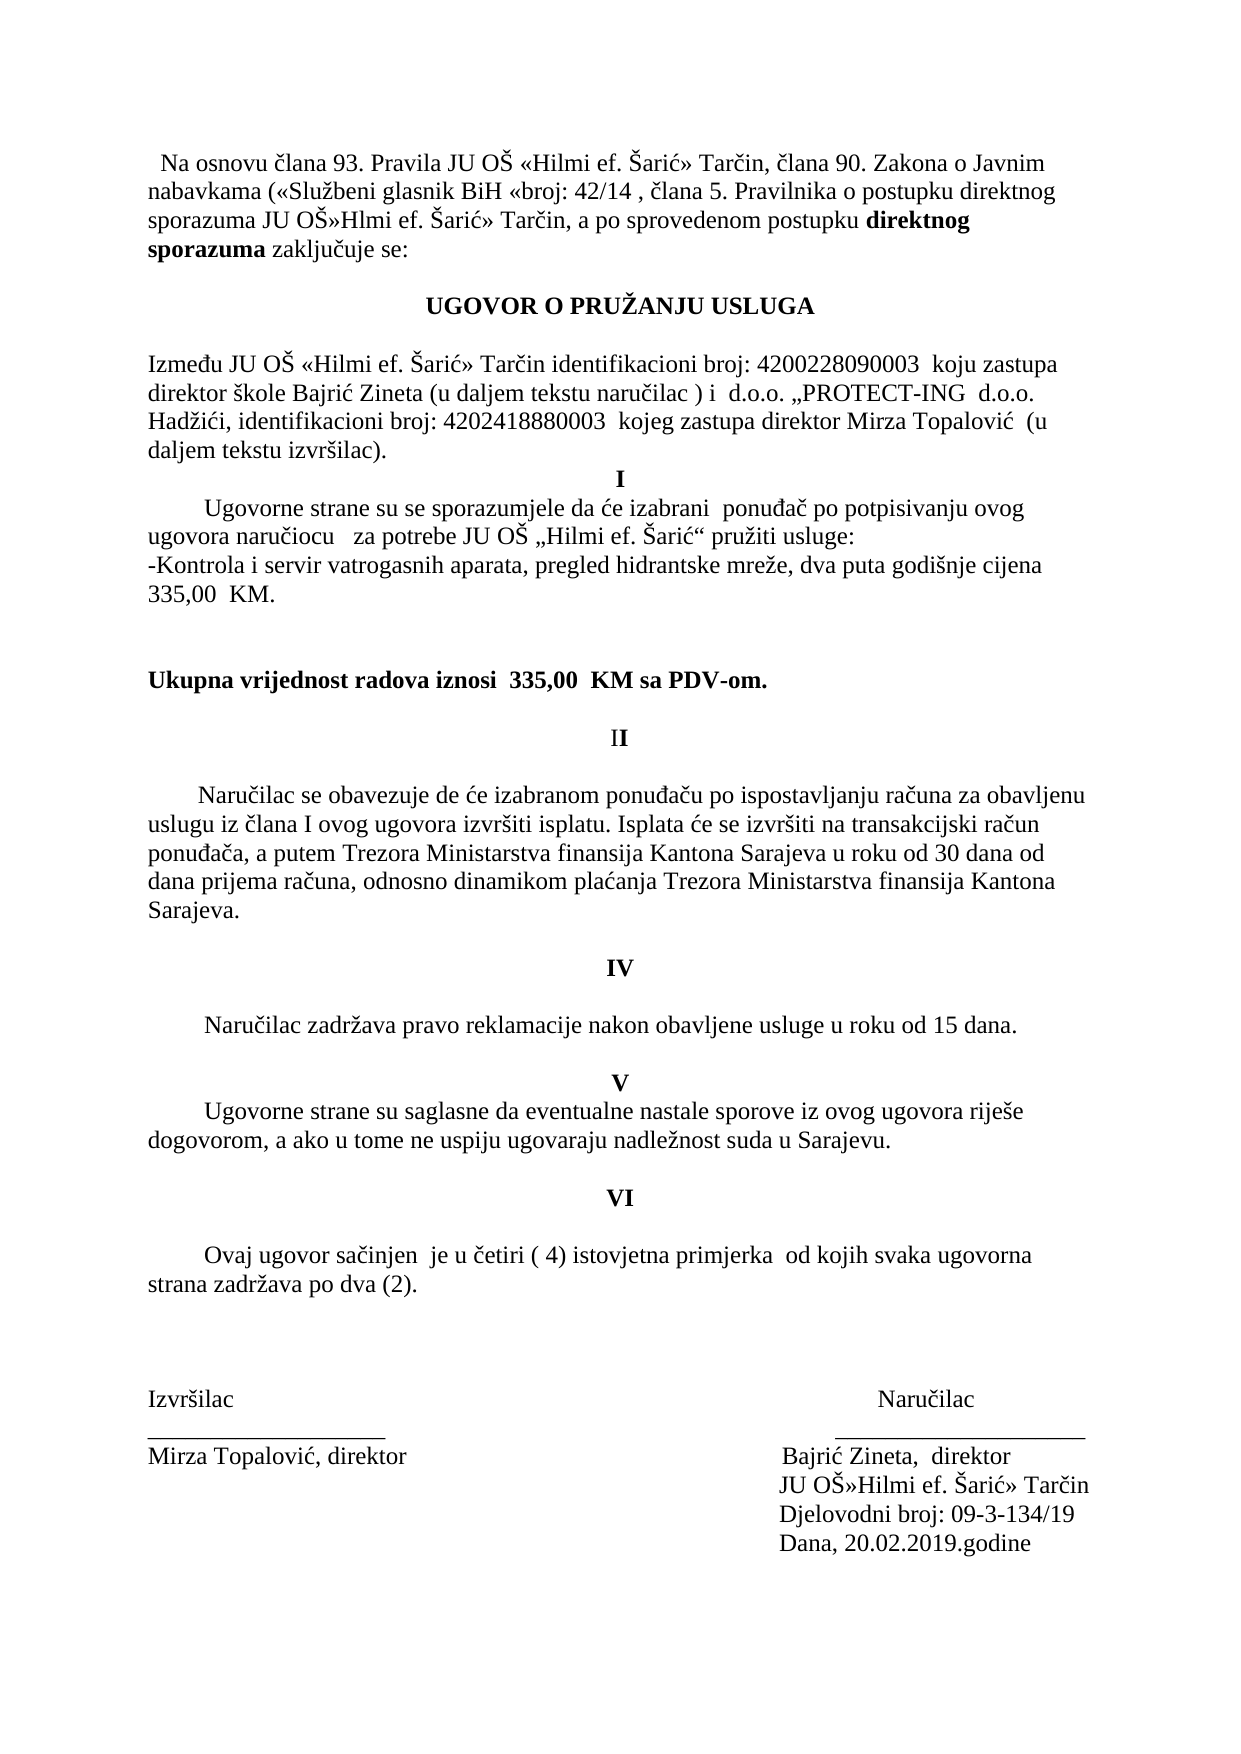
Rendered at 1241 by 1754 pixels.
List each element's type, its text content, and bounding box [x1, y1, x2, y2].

text ___________________ ____________________ [148, 1413, 1093, 1441]
text Djelovodni broj: 09-3-134/19 [148, 1499, 1093, 1528]
text V [148, 1068, 1093, 1096]
text Mirza Topalović, direktor Bajrić Zineta, direktor [148, 1441, 1093, 1470]
text Između JU OŠ «Hilmi ef. Šarić» Tarčin identifikacioni broj: 4200228090003 koju zastupa direktor škole Bajrić Zineta (u daljem tekstu naručilac ) i d.o.o. „PROTECT-ING d.o.o. Hadžići, identifikacioni broj: 4202418880003 kojeg zastupa direktor Mirza Topalović (u daljem tekstu izvršilac). [148, 349, 1093, 464]
text Ukupna vrijednost radova iznosi 335,00 KM sa PDV-om. [148, 665, 1093, 694]
text Ovaj ugovor sačinjen je u četiri ( 4) istovjetna primjerka od kojih svaka ugovorna strana zadržava po dva (2). [148, 1240, 1093, 1298]
text Na osnovu člana 93. Pravila JU OŠ «Hilmi ef. Šarić» Tarčin, člana 90. Zakona o Javnim nabavkama («Službeni glasnik BiH «broj: 42/14 , člana 5. Pravilnika o postupku direktnog sporazuma JU OŠ»Hlmi ef. Šarić» Tarčin, a po sprovedenom postupku direktnog sporazuma zaključuje se: [148, 148, 1093, 263]
text VI [148, 1183, 1093, 1211]
text II [148, 723, 1093, 751]
text Naručilac se obavezuje de će izabranom ponuđaču po ispostavljanju računa za obavljenu uslugu iz člana I ovog ugovora izvršiti isplatu. Isplata će se izvršiti na transakcijski račun ponuđača, a putem Trezora Ministarstva finansija Kantona Sarajeva u roku od 30 dana od dana prijema računa, odnosno dinamikom plaćanja Trezora Ministarstva finansija Kantona Sarajeva. [148, 780, 1093, 924]
text IV [148, 953, 1093, 981]
text I [148, 464, 1093, 493]
text Ugovorne strane su se sporazumjele da će izabrani ponuđač po potpisivanju ovog ugovora naručiocu za potrebe JU OŠ „Hilmi ef. Šarić“ pružiti usluge: [148, 493, 1093, 550]
text Naručilac zadržava pravo reklamacije nakon obavljene usluge u roku od 15 dana. [148, 1010, 1093, 1039]
text Izvršilac Naručilac [148, 1384, 1093, 1413]
text JU OŠ»Hilmi ef. Šarić» Tarčin [148, 1470, 1093, 1499]
text Ugovorne strane su saglasne da eventualne nastale sporove iz ovog ugovora riješe dogovorom, a ako u tome ne uspiju ugovaraju nadležnost suda u Sarajevu. [148, 1096, 1093, 1154]
text -Kontrola i servir vatrogasnih aparata, pregled hidrantske mreže, dva puta godišnje cijena 335,00 KM. [148, 550, 1093, 608]
text UGOVOR O PRUŽANJU USLUGA [148, 291, 1093, 320]
text Dana, 20.02.2019.godine [148, 1528, 1093, 1556]
